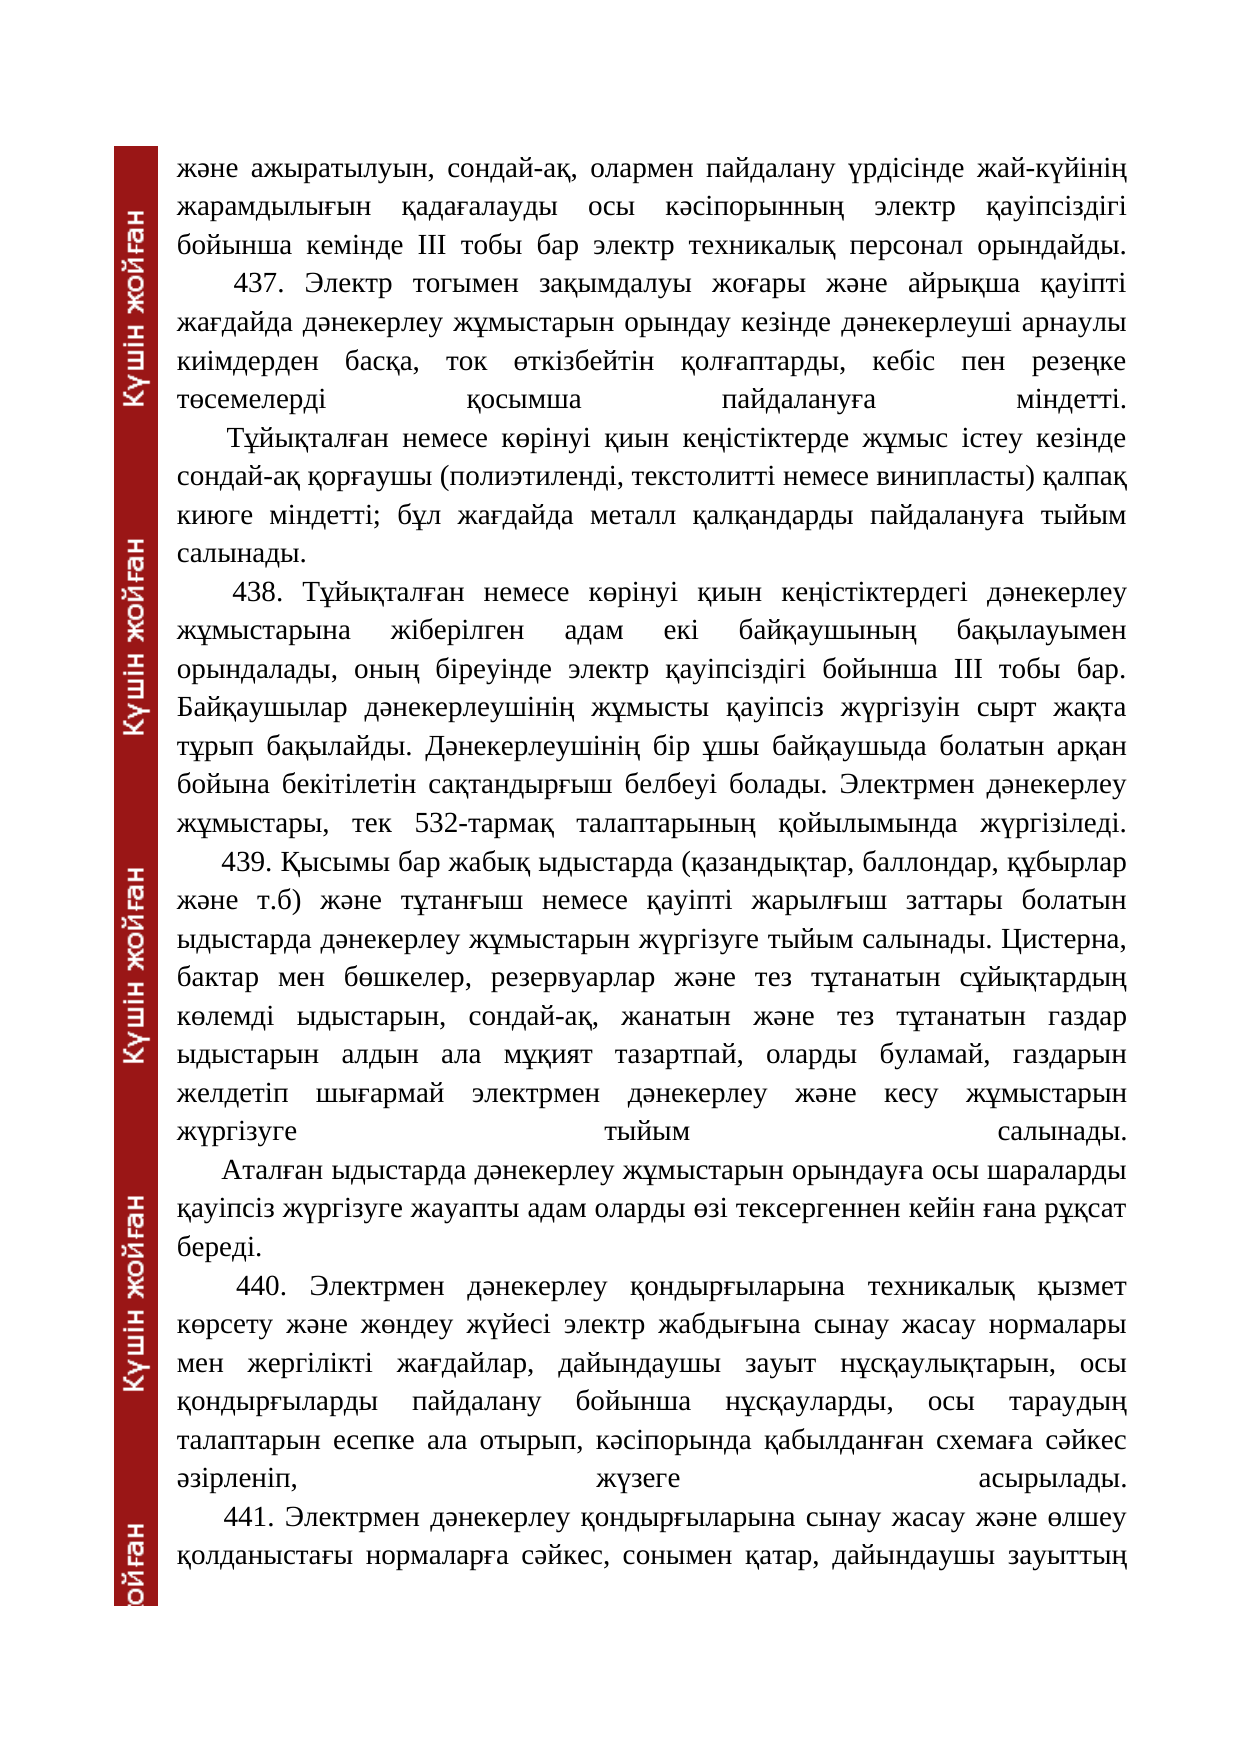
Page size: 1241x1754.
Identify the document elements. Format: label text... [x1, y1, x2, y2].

picture [114, 1571, 158, 1606]
picture [114, 146, 158, 150]
